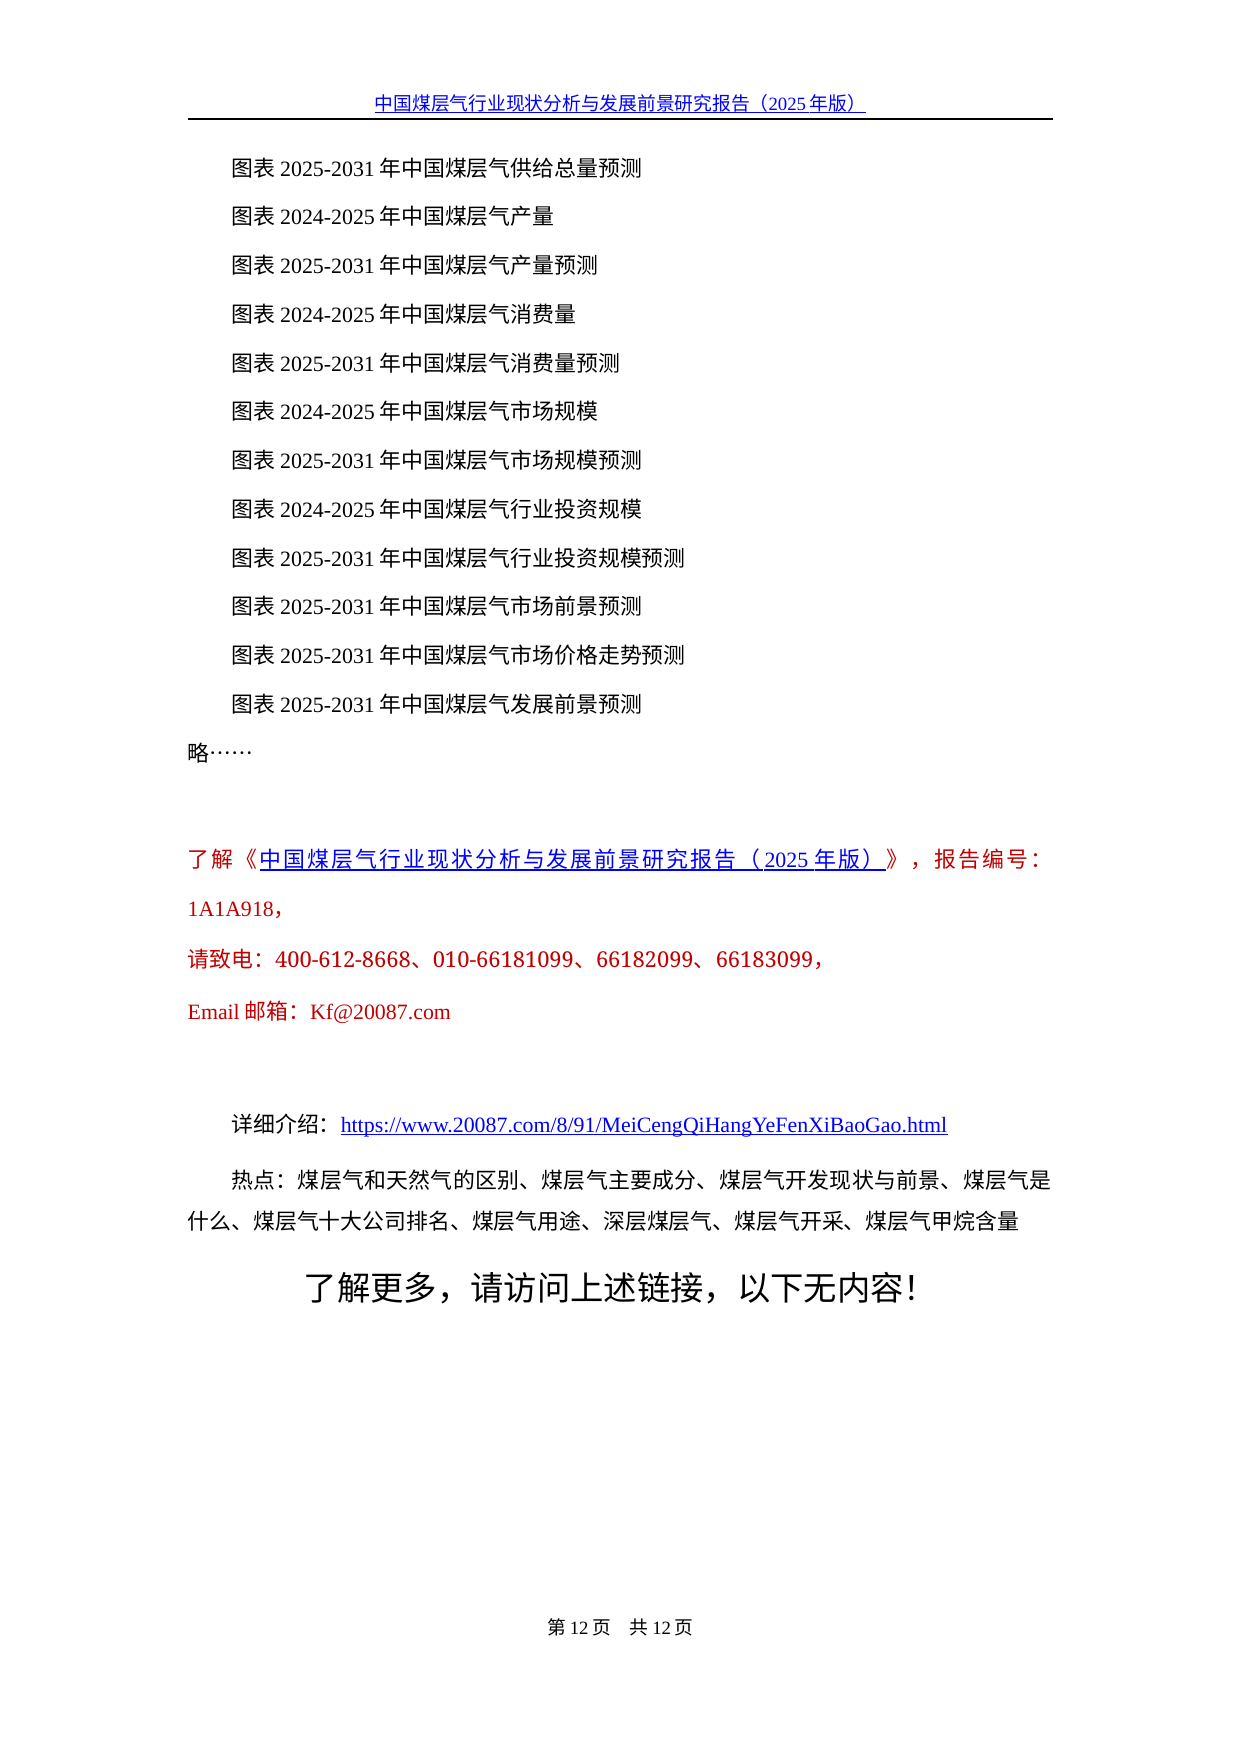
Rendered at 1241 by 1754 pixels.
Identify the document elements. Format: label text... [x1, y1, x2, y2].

text 请致电：400-612-8668、010-66181099、66182099、66183099， [187, 942, 1053, 974]
title 了解更多，请访问上述链接，以下无内容！ [187, 1254, 1053, 1319]
text 了解《中国煤层气行业现状分析与发展前景研究报告（2025年版）》，报告编号：1A1A918， [187, 842, 1053, 923]
text 详细介绍：https://www.20087.com/8/91/MeiCengQiHangYeFenXiBaoGao.html [187, 1106, 1053, 1139]
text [187, 150, 1053, 768]
text 热点：煤层气和天然气的区别、煤层气主要成分、煤层气开发现状与前景、煤层气是什么、煤层气十大公司排名、煤层气用途、深层煤层气、煤层气开采、煤层气甲烷含量 [187, 1163, 1053, 1236]
text Email邮箱：Kf@20087.com [187, 993, 1053, 1026]
